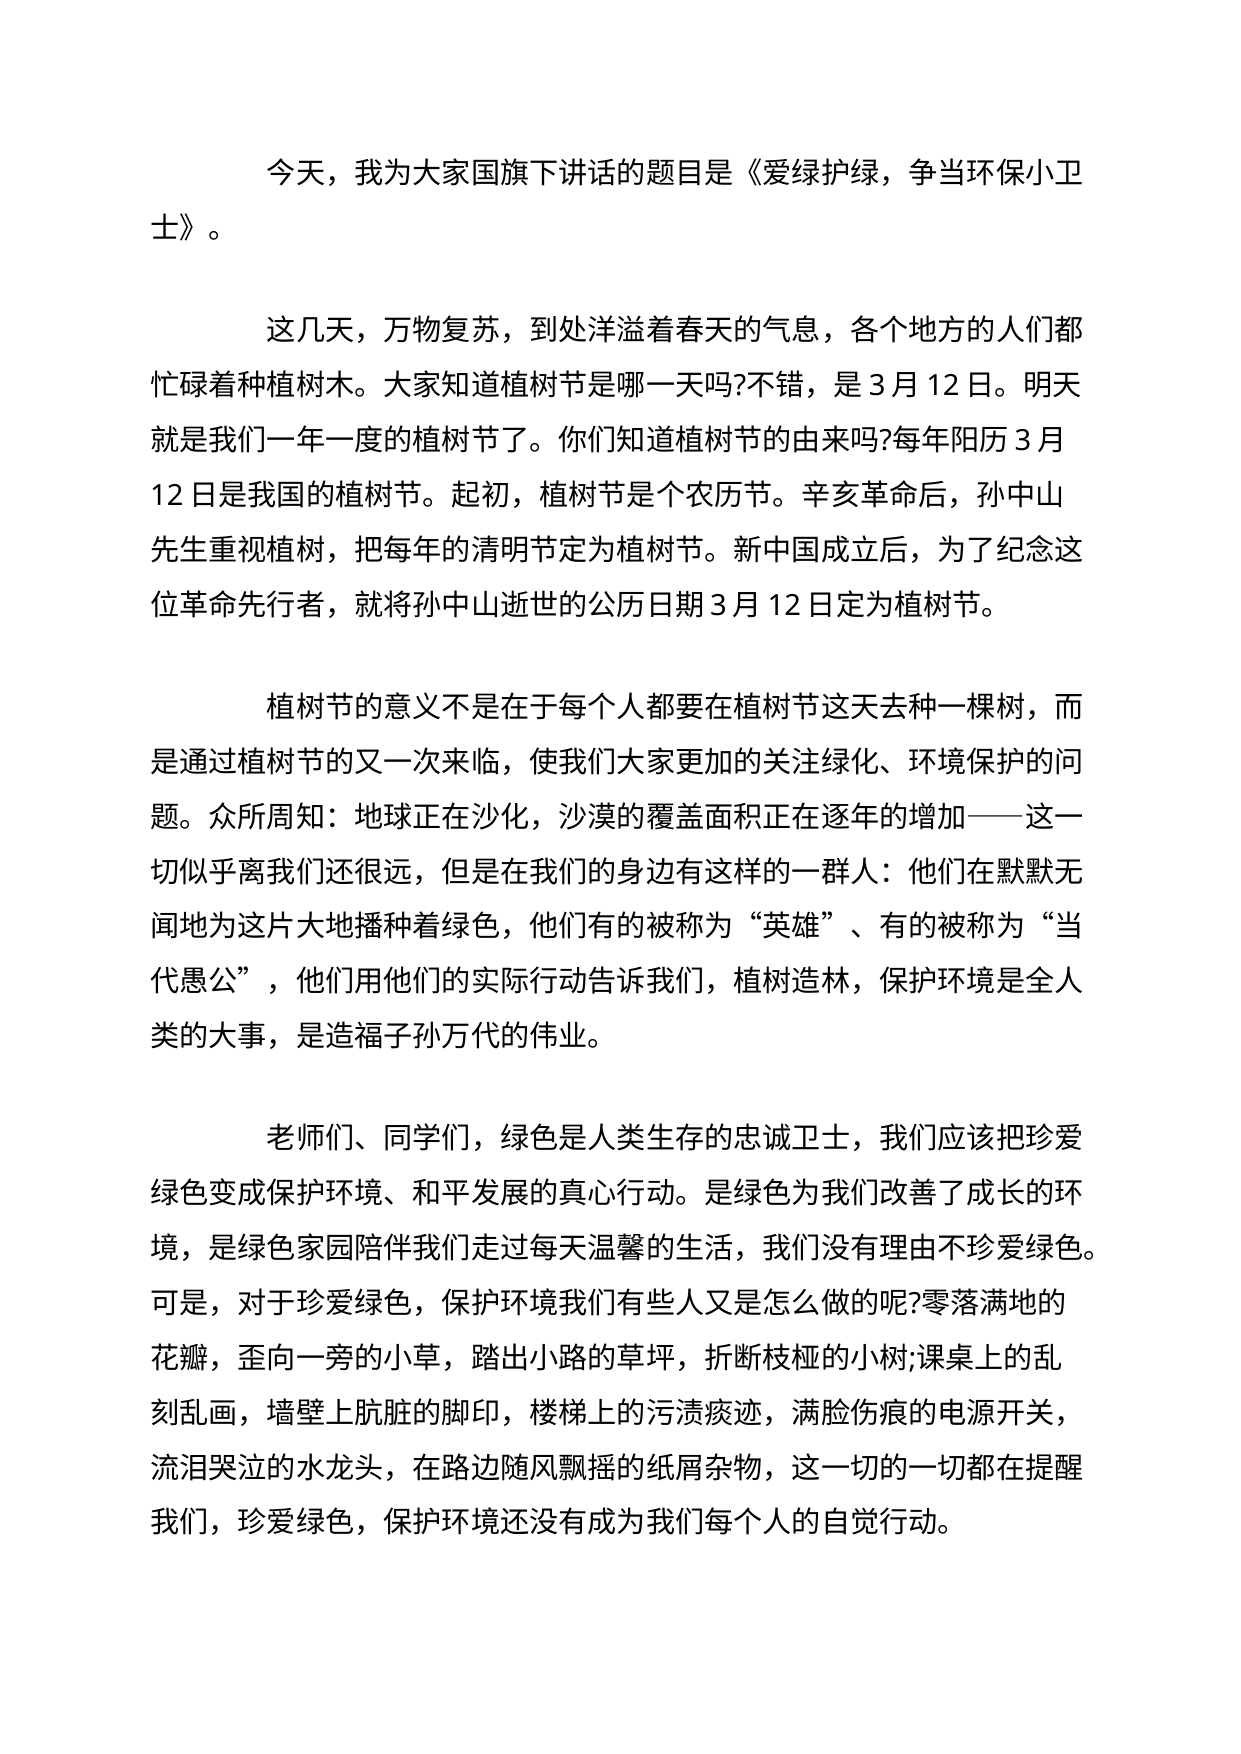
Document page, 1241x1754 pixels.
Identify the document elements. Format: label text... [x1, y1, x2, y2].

text 植树节的意义不是在于每个人都要在植树节这天去种一棵树，而是通过植树节的又一次来临，使我们大家更加的关注绿化、环境保护的问题。众所周知：地球正在沙化，沙漠的覆盖面积正在逐年的增加——这一切似乎离我们还很远，但是在我们的身边有这样的一群人：他们在默默无闻地为这片大地播种着绿色，他们有的被称为“英雄”、有的被称为“当代愚公”，他们用他们的实际行动告诉我们，植树造林，保护环境是全人类的大事，是造福子孙万代的伟业。 [150, 683, 1090, 1055]
text 老师们、同学们，绿色是人类生存的忠诚卫士，我们应该把珍爱绿色变成保护环境、和平发展的真心行动。是绿色为我们改善了成长的环境，是绿色家园陪伴我们走过每天温馨的生活，我们没有理由不珍爱绿色。可是，对于珍爱绿色，保护环境我们有些人又是怎么做的呢?零落满地的花瓣，歪向一旁的小草，踏出小路的草坪，折断枝桠的小树;课桌上的乱刻乱画，墙壁上肮脏的脚印，楼梯上的污渍痰迹，满脸伤痕的电源开关，流泪哭泣的水龙头，在路边随风飘摇的纸屑杂物，这一切的一切都在提醒我们，珍爱绿色，保护环境还没有成为我们每个人的自觉行动。 [150, 1114, 1090, 1541]
text 今天，我为大家国旗下讲话的题目是《爱绿护绿，争当环保小卫士》。 [150, 150, 1090, 247]
text 这几天，万物复苏，到处洋溢着春天的气息，各个地方的人们都忙碌着种植树木。大家知道植树节是哪一天吗?不错，是3月12日。明天就是我们一年一度的植树节了。你们知道植树节的由来吗?每年阳历3月12日是我国的植树节。起初，植树节是个农历节。辛亥革命后，孙中山先生重视植树，把每年的清明节定为植树节。新中国成立后，为了纪念这位革命先行者，就将孙中山逝世的公历日期3月12日定为植树节。 [150, 307, 1090, 624]
